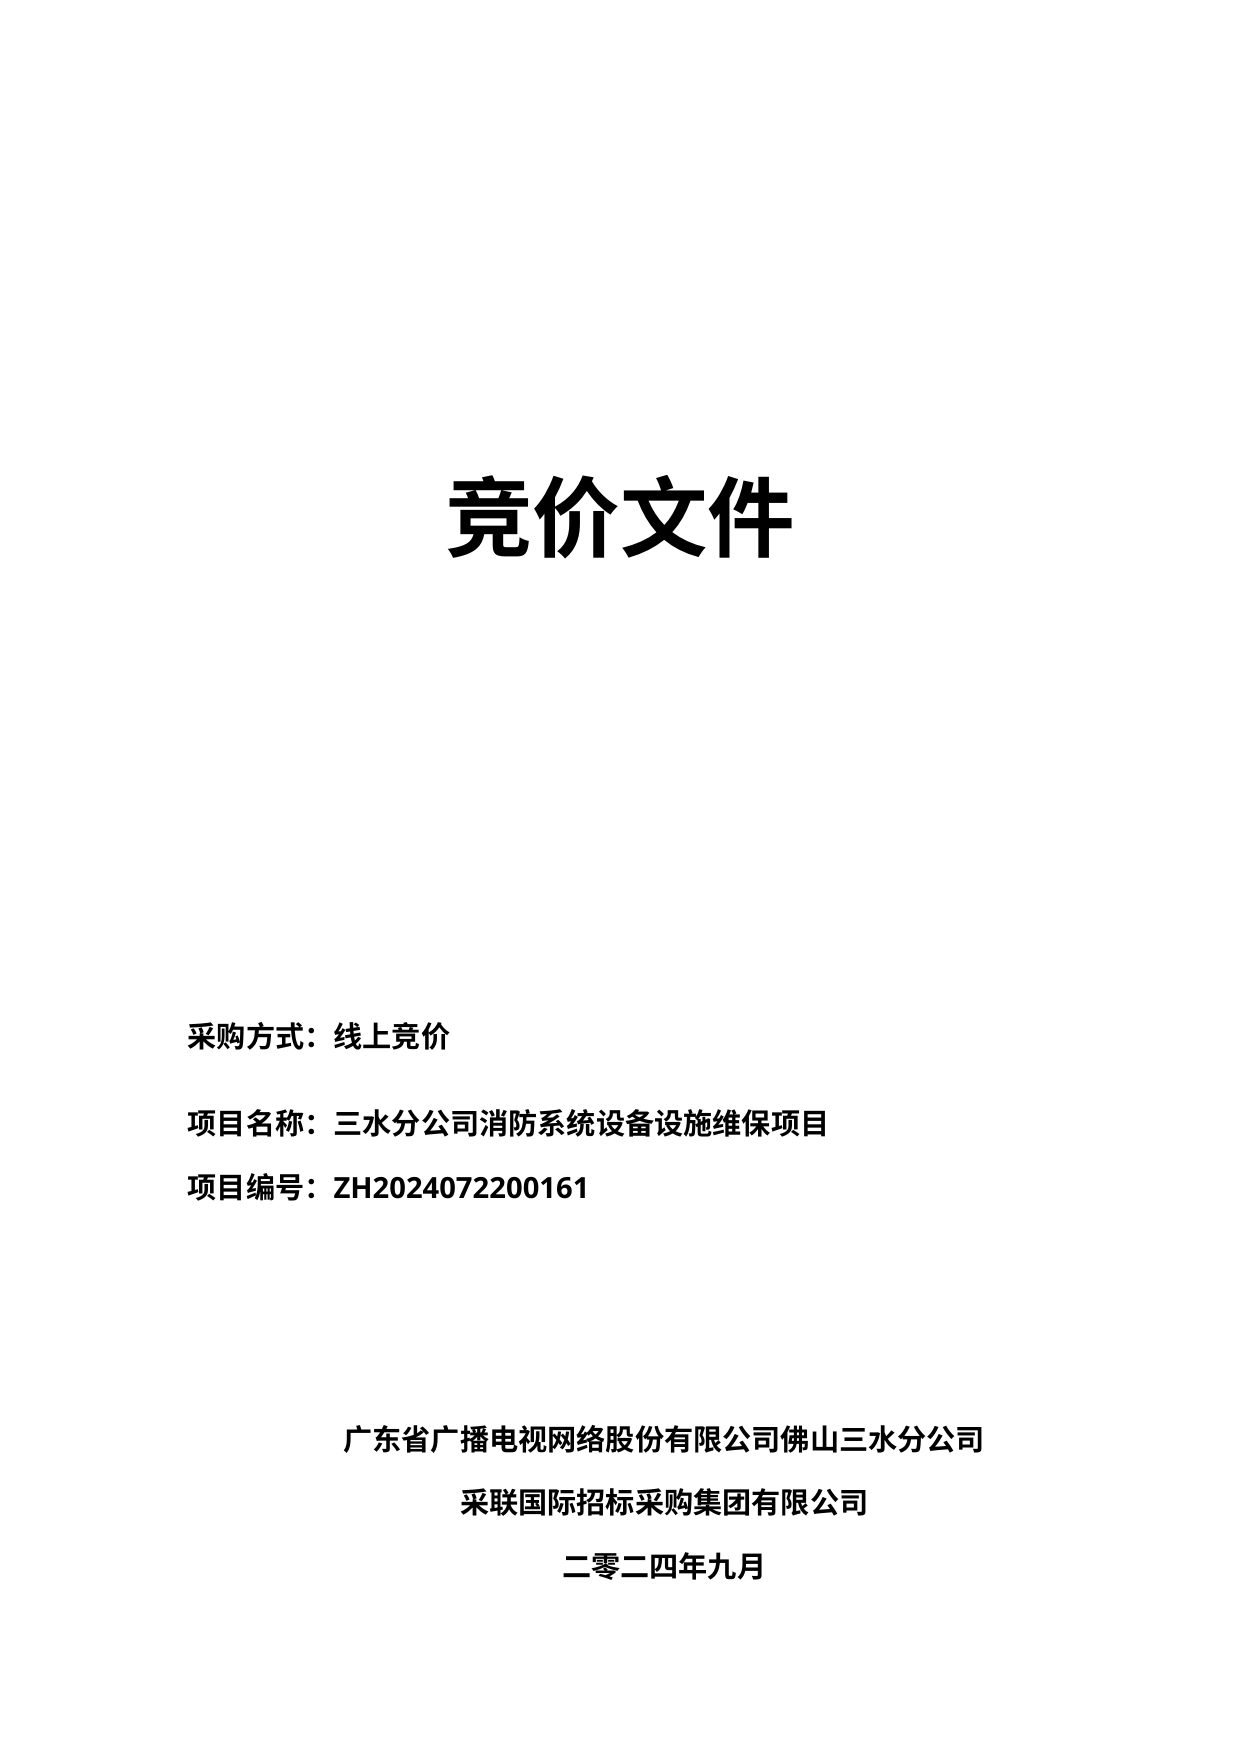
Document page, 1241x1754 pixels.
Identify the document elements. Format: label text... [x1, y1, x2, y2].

text 广东省广播电视网络股份有限公司佛山三水分公司 [231, 1416, 1053, 1459]
text 采联国际招标采购集团有限公司 [231, 1480, 1053, 1522]
text 项目编号：ZH2024072200161 [187, 1154, 1053, 1219]
text 二零二四年九月 [231, 1543, 1053, 1586]
text 竞价文件 [187, 449, 1053, 576]
text 采购方式：线上竞价 [187, 1003, 1053, 1068]
text 项目名称：三水分公司消防系统设备设施维保项目 [187, 1089, 1053, 1154]
